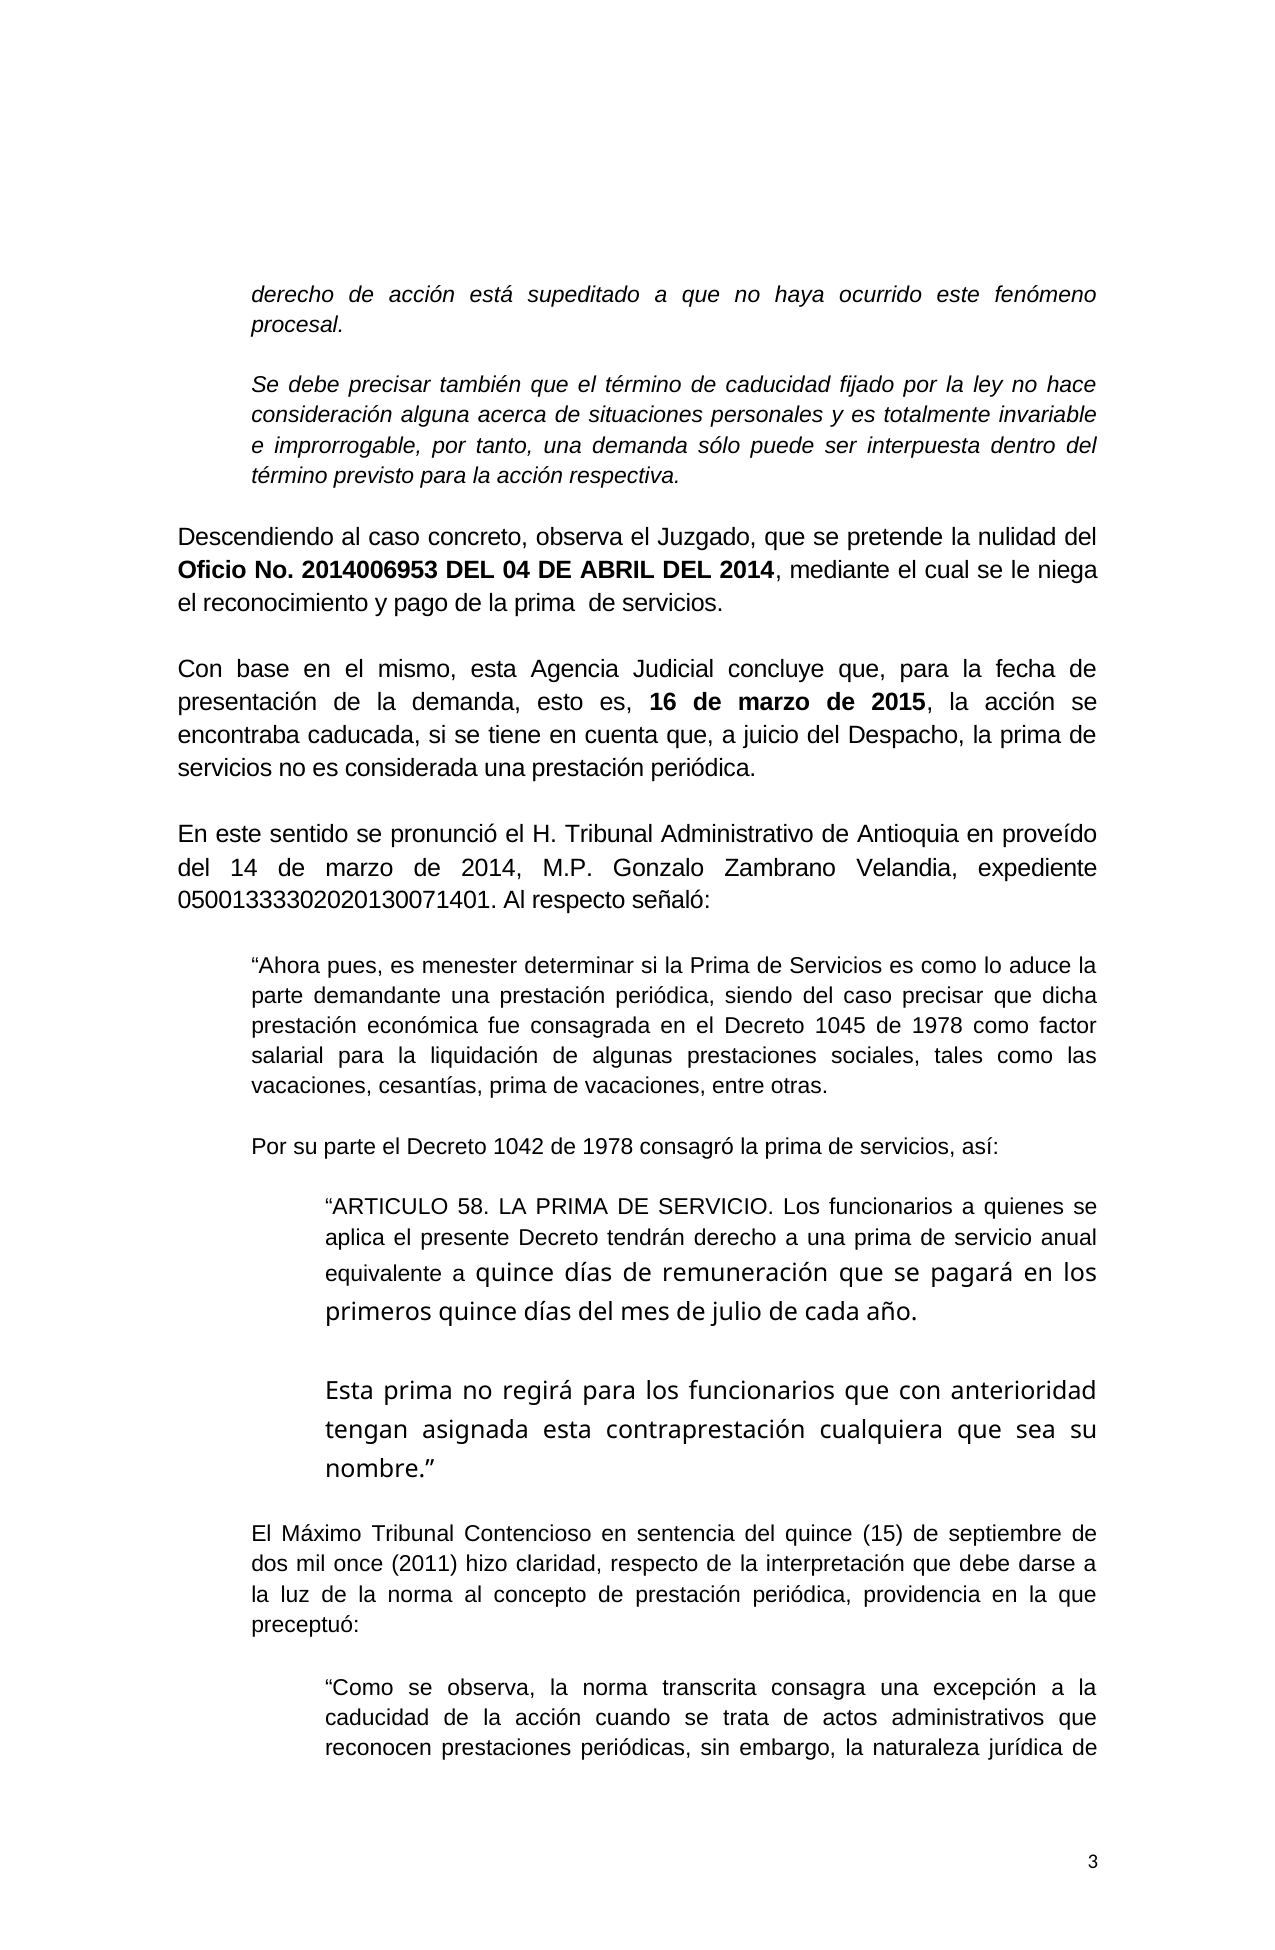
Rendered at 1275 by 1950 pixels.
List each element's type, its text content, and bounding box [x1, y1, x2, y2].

text Se debe precisar también que el término de caducidad fijado por la ley no hace consideración alguna acerca de situaciones personales y es totalmente invariable e improrrogable, por tanto, una demanda sólo puede ser interpuesta dentro del término previsto para la acción respectiva. [251, 371, 1098, 488]
text Con base en el mismo, esta Agencia Judicial concluye que, para la fecha de presentación de la demanda, esto es, 16 de marzo de 2015, la acción se encontraba caducada, si se tiene en cuenta que, a juicio del Despacho, la prima de servicios no es considerada una prestación periódica. [177, 654, 1098, 782]
text En este sentido se pronunció el H. Tribunal Administrativo de Antioquia en proveído del 14 de marzo de 2014, M.P. Gonzalo Zambrano Velandia, expediente 05001333302020130071401. Al respecto señaló: [177, 819, 1098, 914]
text “ARTICULO 58. LA PRIMA DE SERVICIO. Los funcionarios a quienes se aplica el presente Decreto tendrán derecho a una prima de servicio anual equivalente a quince días de remuneración que se pagará en los primeros quince días del mes de julio de cada año. [325, 1193, 1098, 1328]
text Descendiendo al caso concreto, observa el Juzgado, que se pretende la nulidad del Oficio No. 2014006953 DEL 04 DE ABRIL DEL 2014, mediante el cual se le niega el reconocimiento y pago de la prima de servicios. [177, 522, 1098, 617]
text “Ahora pues, es menester determinar si la Prima de Servicios es como lo aduce la parte demandante una prestación periódica, siendo del caso precisar que dicha prestación económica fue consagrada en el Decreto 1045 de 1978 como factor salarial para la liquidación de algunas prestaciones sociales, tales como las vacaciones, cesantías, prima de vacaciones, entre otras. [251, 952, 1098, 1099]
text Esta prima no regirá para los funcionarios que con anterioridad tengan asignada esta contraprestación cualquiera que sea su nombre.” [325, 1372, 1098, 1485]
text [251, 281, 1098, 337]
text El Máximo Tribunal Contencioso en sentencia del quince (15) de septiembre de dos mil once (2011) hizo claridad, respecto de la interpretación que debe darse a la luz de la norma al concepto de prestación periódica, providencia en la que preceptuó: [251, 1520, 1098, 1637]
text Por su parte el Decreto 1042 de 1978 consagró la prima de servicios, así: [177, 1133, 1098, 1159]
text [325, 1674, 1098, 1761]
